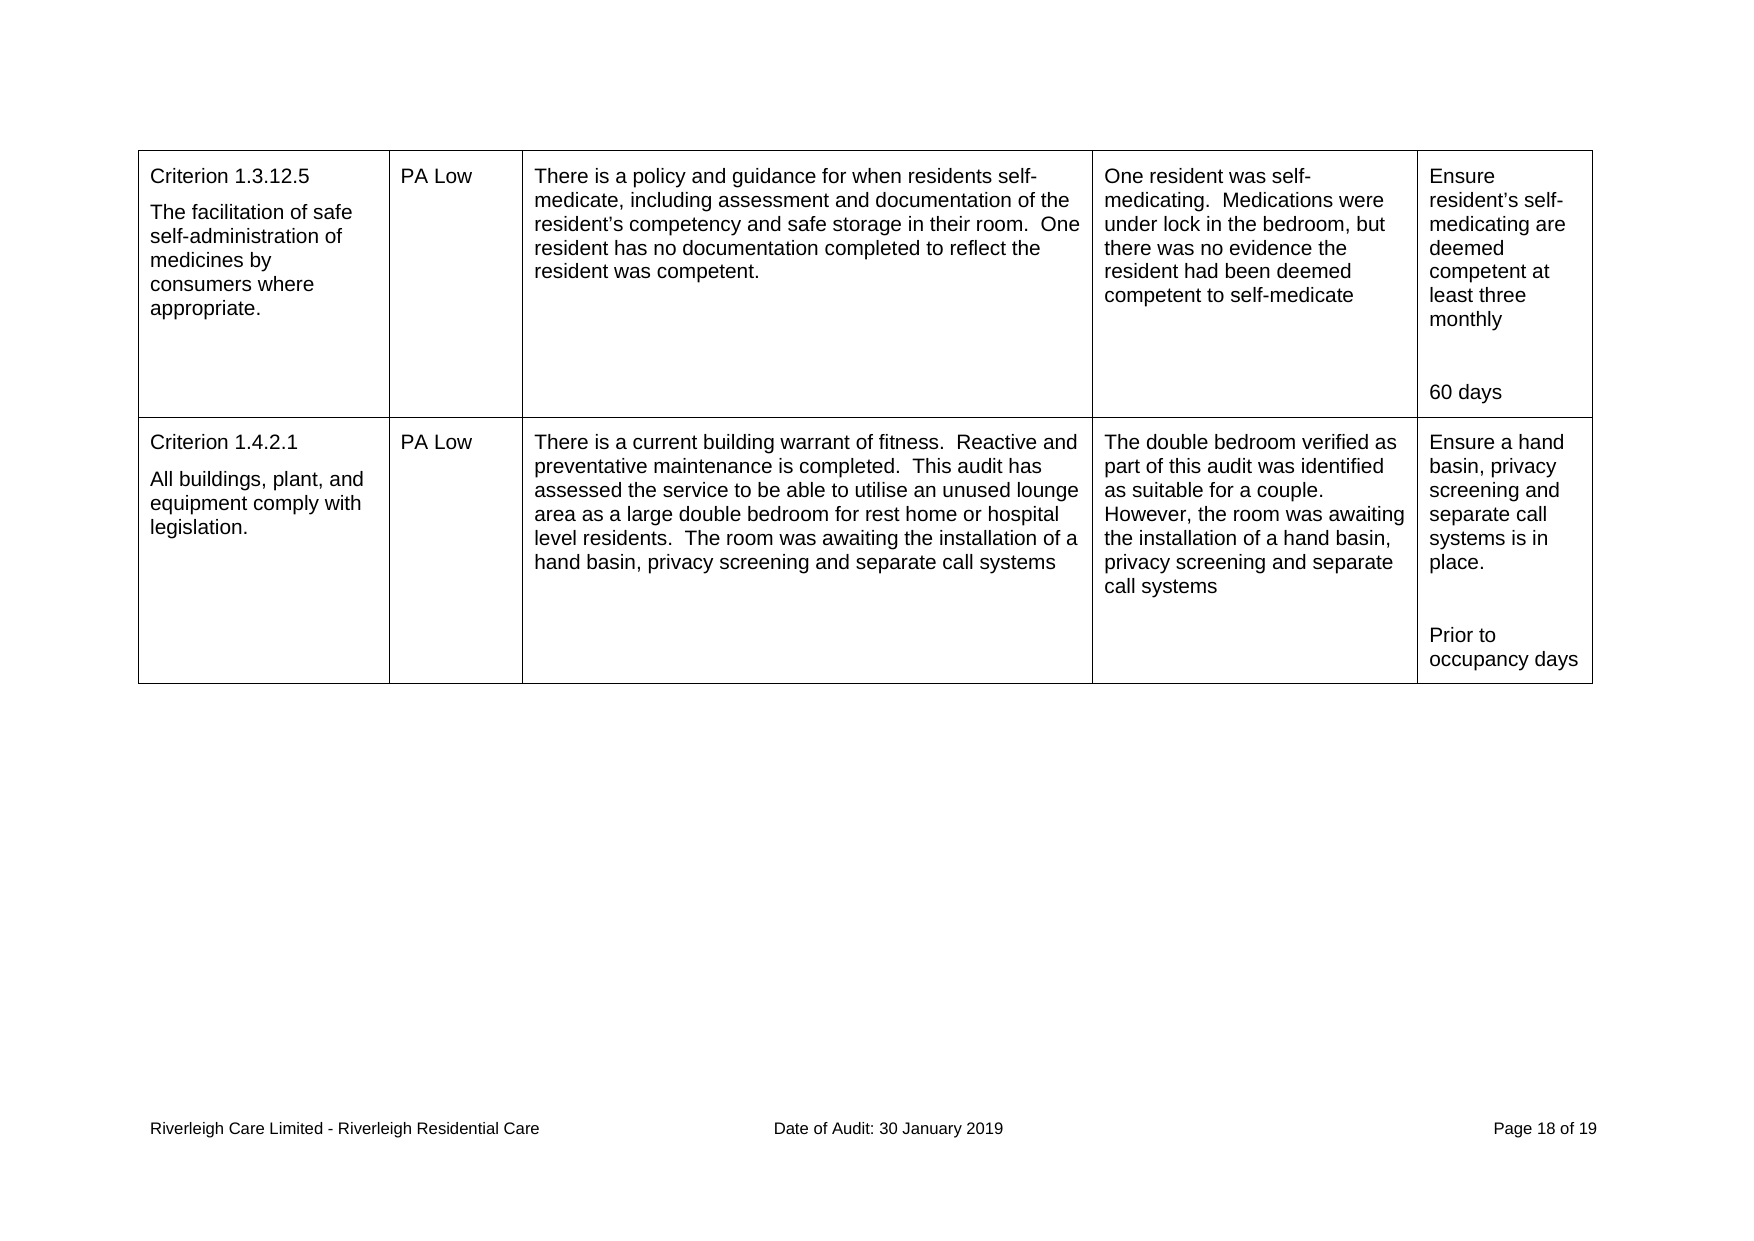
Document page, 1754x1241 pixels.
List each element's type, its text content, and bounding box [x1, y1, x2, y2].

table_cell One resident was self-medicating. Medications were under lock in the bedroom, but there was no evidence the resident had been deemed competent to self-medicate [1093, 151, 1417, 417]
table_cell There is a current building warrant of fitness. Reactive and preventative maintenance is completed. This audit has assessed the service to be able to utilise an unused lounge area as a large double bedroom for rest home or hospital level residents. The room was awaiting the installation of a hand basin, privacy screening and separate call systems [523, 418, 1092, 683]
table_cell Ensure resident’s self-medicating are deemed competent at least three monthly 60 days [1418, 151, 1592, 417]
table_cell There is a policy and guidance for when residents self-medicate, including assessment and documentation of the resident’s competency and safe storage in their room. One resident has no documentation completed to reflect the resident was competent. [523, 151, 1092, 417]
table_cell Criterion 1.3.12.5 The facilitation of safe self-administration of medicines by consumers where appropriate. [139, 151, 389, 417]
table_cell PA Low [390, 418, 522, 683]
table_cell Criterion 1.4.2.1 All buildings, plant, and equipment comply with legislation. [139, 418, 389, 683]
table_cell The double bedroom verified as part of this audit was identified as suitable for a couple. However, the room was awaiting the installation of a hand basin, privacy screening and separate call systems [1093, 418, 1417, 683]
table_cell PA Low [390, 151, 522, 417]
table_cell Ensure a hand basin, privacy screening and separate call systems is in place. Prior to occupancy days [1418, 418, 1592, 683]
